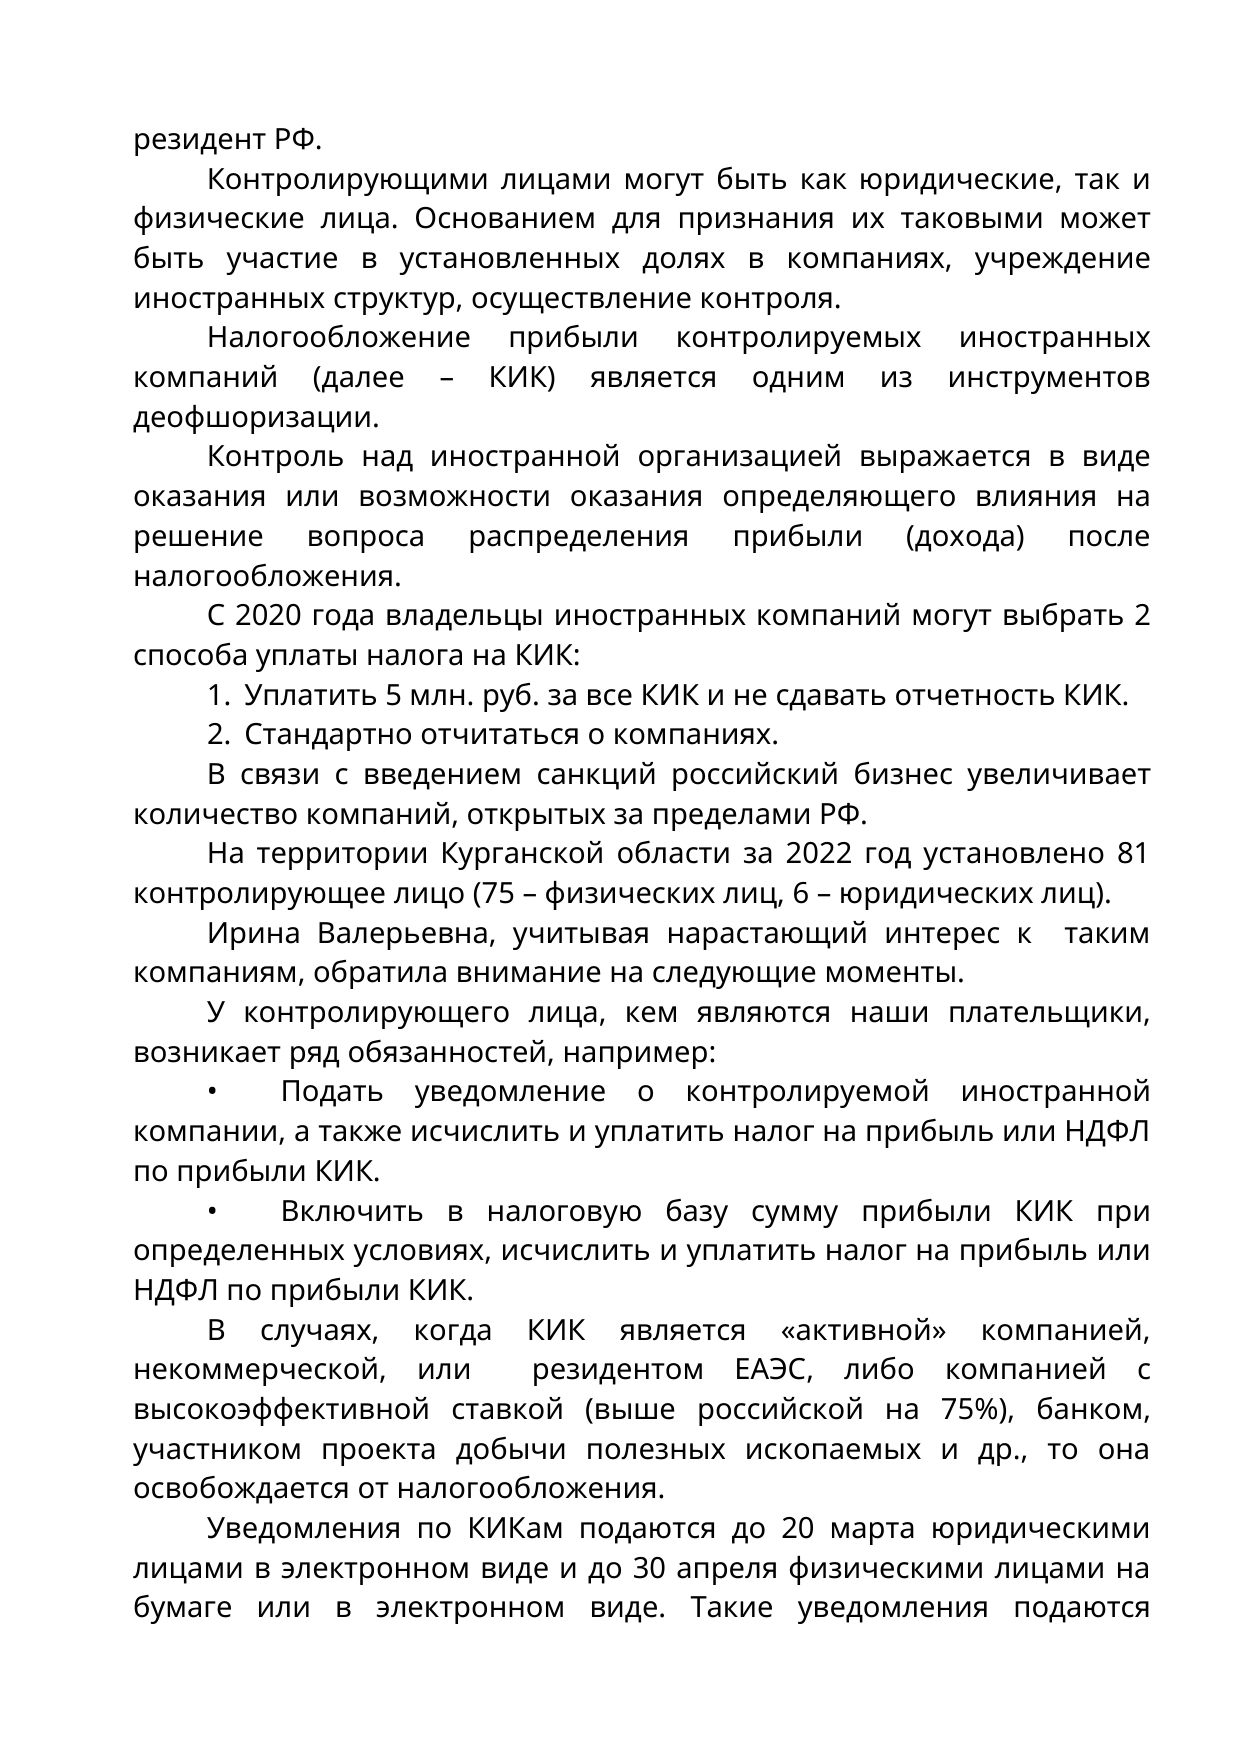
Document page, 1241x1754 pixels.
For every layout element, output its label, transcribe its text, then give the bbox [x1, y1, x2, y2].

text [133, 1507, 1152, 1626]
text Налогообложение прибыли контролируемых иностранных компаний (далее – КИК) является одним из инструментов деофшоризации. [133, 317, 1152, 436]
text Контролирующими лицами могут быть как юридические, так и физические лица. Основанием для признания их таковыми может быть участие в установленных долях в компаниях, учреждение иностранных структур, осуществление контроля. [133, 158, 1152, 317]
list Стандартно отчитаться о компаниях. [207, 713, 1152, 753]
text Контроль над иностранной организацией выражается в виде оказания или возможности оказания определяющего влияния на решение вопроса распределения прибыли (дохода) после налогообложения. [133, 436, 1152, 594]
list Уплатить 5 млн. руб. за все КИК и не сдавать отчетность КИК. [207, 674, 1152, 713]
text • Включить в налоговую базу сумму прибыли КИК при определенных условиях, исчислить и уплатить налог на прибыль или НДФЛ по прибыли КИК. [133, 1190, 1152, 1309]
text Ирина Валерьевна, учитывая нарастающий интерес к таким компаниям, обратила внимание на следующие моменты. [133, 912, 1152, 991]
text С 2020 года владельцы иностранных компаний могут выбрать 2 способа уплаты налога на КИК: [133, 594, 1152, 674]
text У контролирующего лица, кем являются наши плательщики, возникает ряд обязанностей, например: [133, 991, 1152, 1071]
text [133, 118, 1152, 158]
text На территории Курганской области за 2022 год установлено 81 контролирующее лицо (75 – физических лиц, 6 – юридических лиц). [133, 833, 1152, 912]
text • Подать уведомление о контролируемой иностранной компании, а также исчислить и уплатить налог на прибыль или НДФЛ по прибыли КИК. [133, 1071, 1152, 1190]
text В случаях, когда КИК является «активной» компанией, некоммерческой, или резидентом ЕАЭС, либо компанией с высокоэффективной ставкой (выше российской на 75%), банком, участником проекта добычи полезных ископаемых и др., то она освобождается от налогообложения. [133, 1309, 1152, 1507]
text В связи с введением санкций российский бизнес увеличивает количество компаний, открытых за пределами РФ. [133, 753, 1152, 833]
